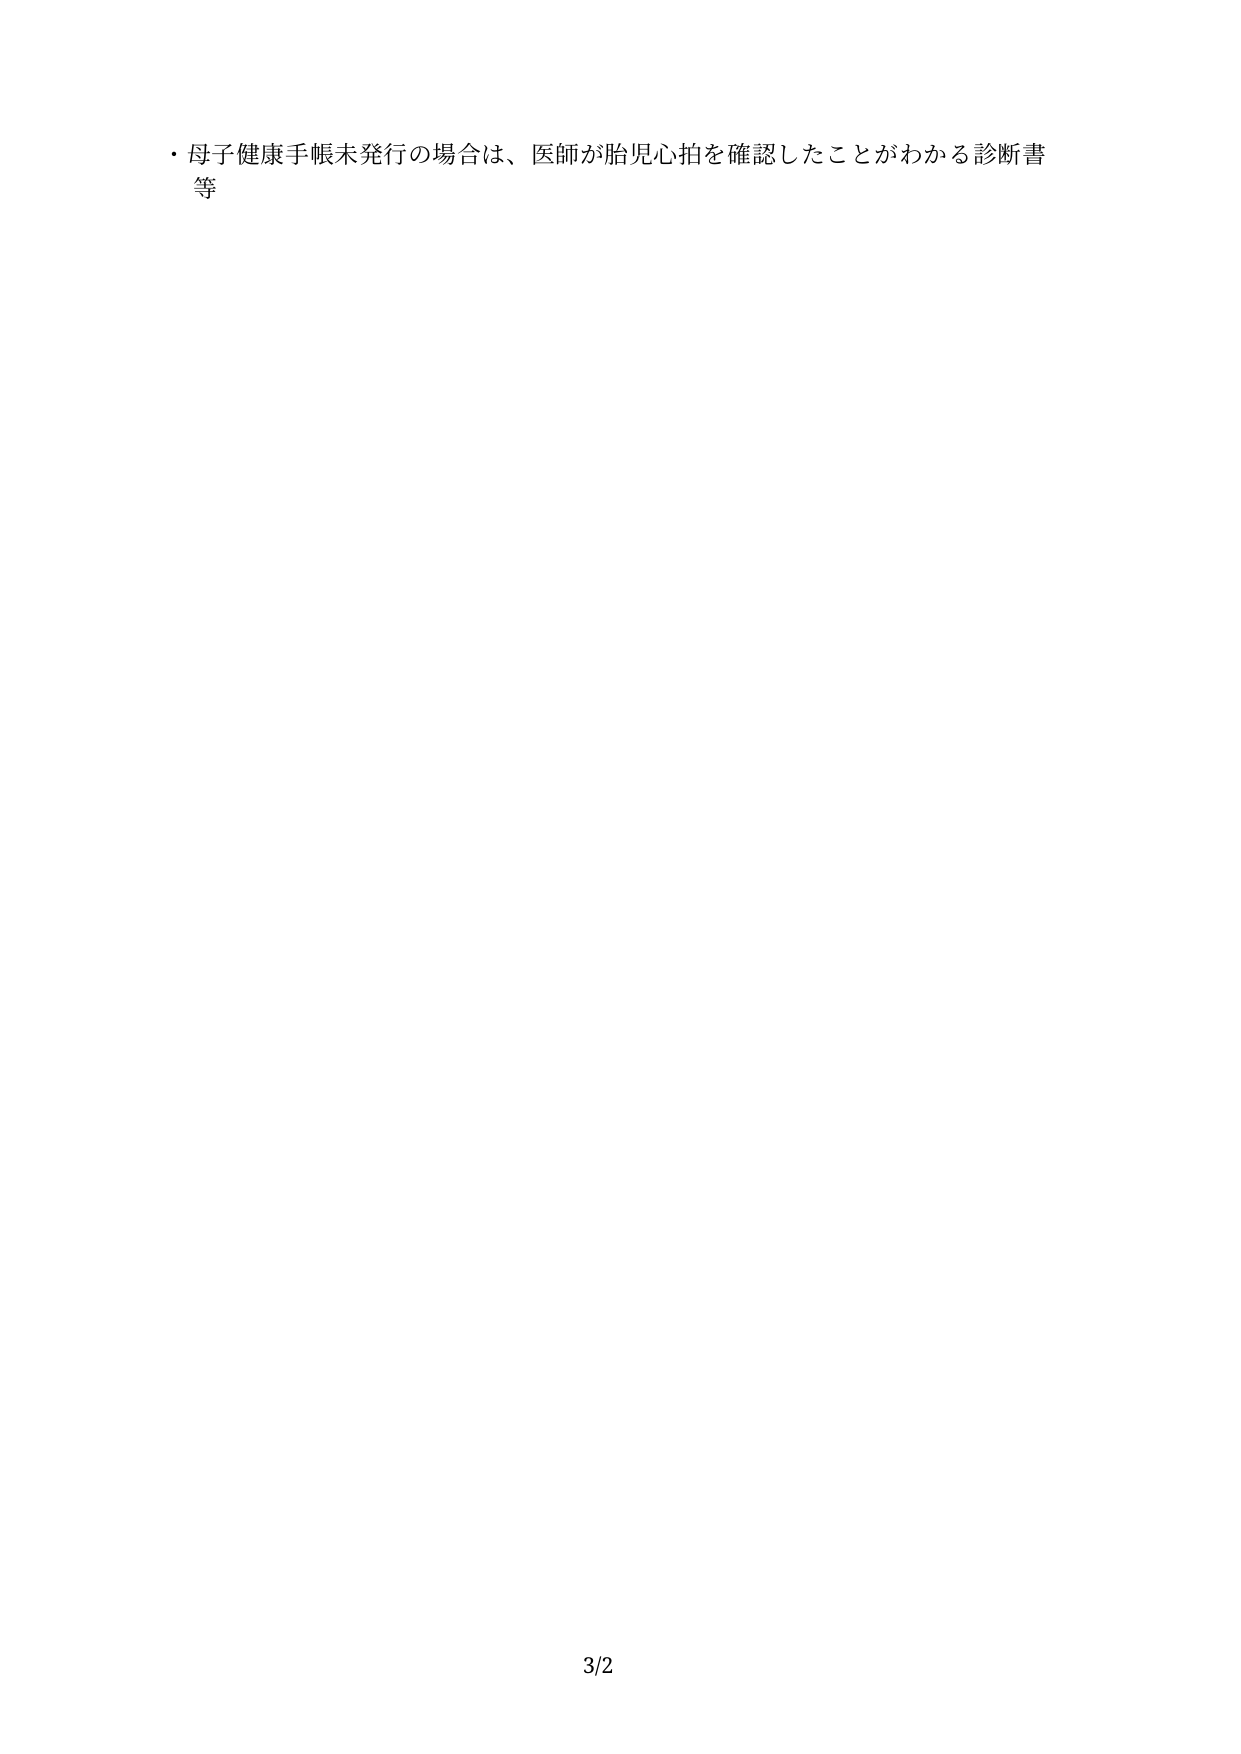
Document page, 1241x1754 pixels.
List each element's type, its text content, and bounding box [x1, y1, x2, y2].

text ・母子健康手帳未発行の場合は、医師が胎児心拍を確認したことがわかる診断書等 [162, 136, 1048, 205]
